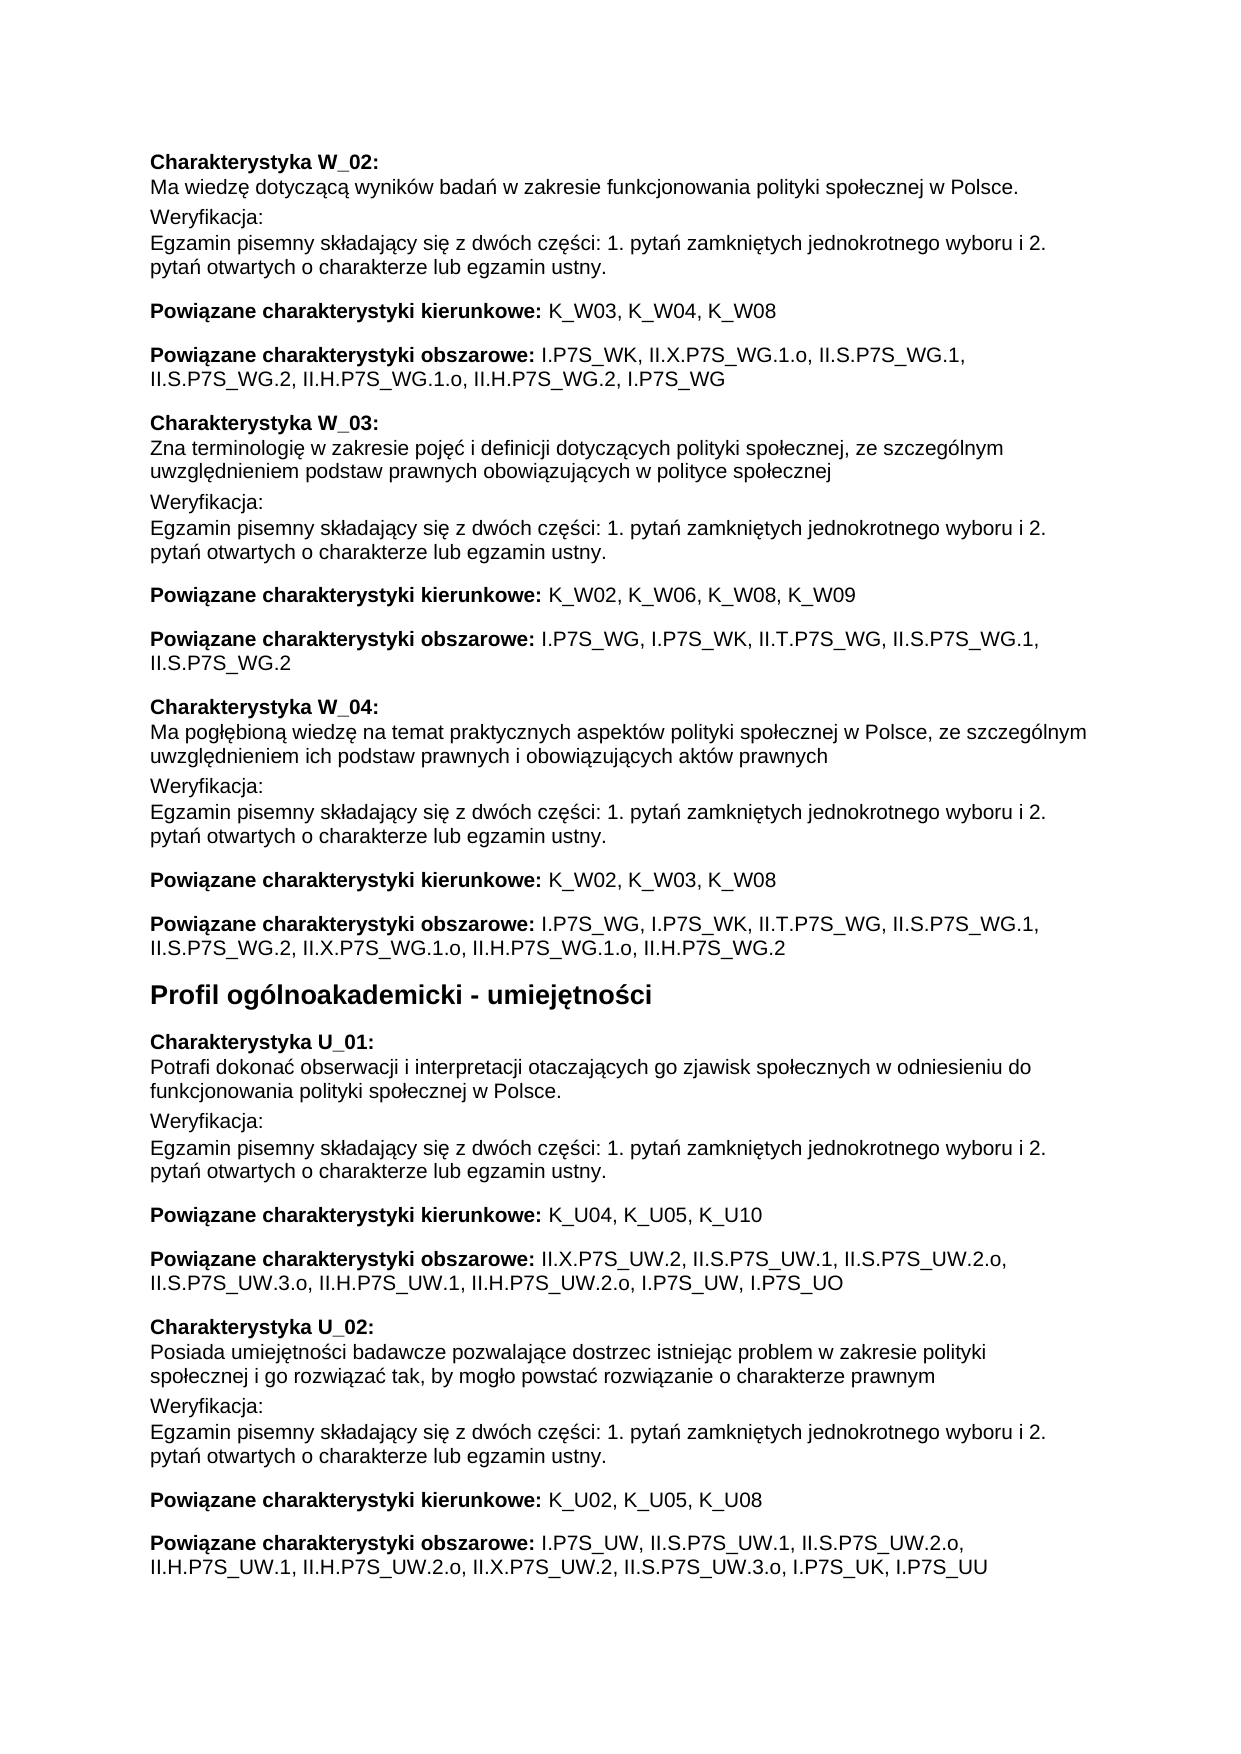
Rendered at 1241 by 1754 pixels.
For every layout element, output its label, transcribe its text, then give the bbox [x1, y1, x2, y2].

text Ma pogłębioną wiedzę na temat praktycznych aspektów polityki społecznej w Polsce, ze szczególnym uwzględnieniem ich podstaw prawnych i obowiązujących aktów prawnych [150, 720, 1090, 768]
text Powiązane charakterystyki kierunkowe: K_W02, K_W03, K_W08 [150, 868, 1090, 892]
text Egzamin pisemny składający się z dwóch części: 1. pytań zamkniętych jednokrotnego wyboru i 2. pytań otwartych o charakterze lub egzamin ustny. [150, 231, 1090, 279]
text Weryfikacja: [150, 205, 1090, 229]
text Egzamin pisemny składający się z dwóch części: 1. pytań zamkniętych jednokrotnego wyboru i 2. pytań otwartych o charakterze lub egzamin ustny. [150, 800, 1090, 848]
text Powiązane charakterystyki kierunkowe: K_W02, K_W06, K_W08, K_W09 [150, 583, 1090, 607]
text Egzamin pisemny składający się z dwóch części: 1. pytań zamkniętych jednokrotnego wyboru i 2. pytań otwartych o charakterze lub egzamin ustny. [150, 1420, 1090, 1468]
text Charakterystyka W_02: [150, 150, 1090, 174]
subtitle Profil ogólnoakademicki - umiejętności [150, 979, 1090, 1010]
text Zna terminologię w zakresie pojęć i definicji dotyczących polityki społecznej, ze szczególnym uwzględnieniem podstaw prawnych obowiązujących w polityce społecznej [150, 435, 1090, 483]
text Powiązane charakterystyki obszarowe: I.P7S_WK, II.X.P7S_WG.1.o, II.S.P7S_WG.1, II.S.P7S_WG.2, II.H.P7S_WG.1.o, II.H.P7S_WG.2, I.P7S_WG [150, 343, 1090, 391]
text Weryfikacja: [150, 1109, 1090, 1133]
text Egzamin pisemny składający się z dwóch części: 1. pytań zamkniętych jednokrotnego wyboru i 2. pytań otwartych o charakterze lub egzamin ustny. [150, 1135, 1090, 1183]
text Posiada umiejętności badawcze pozwalające dostrzec istniejąc problem w zakresie polityki społecznej i go rozwiązać tak, by mogło powstać rozwiązanie o charakterze prawnym [150, 1339, 1090, 1387]
text Charakterystyka U_01: [150, 1030, 1090, 1054]
text Charakterystyka W_03: [150, 410, 1090, 434]
text Charakterystyka W_04: [150, 695, 1090, 719]
text Weryfikacja: [150, 774, 1090, 798]
text Powiązane charakterystyki kierunkowe: K_U02, K_U05, K_U08 [150, 1487, 1090, 1511]
text Ma wiedzę dotyczącą wyników badań w zakresie funkcjonowania polityki społecznej w Polsce. [150, 175, 1090, 199]
text Powiązane charakterystyki kierunkowe: K_U04, K_U05, K_U10 [150, 1203, 1090, 1227]
text Potrafi dokonać obserwacji i interpretacji otaczających go zjawisk społecznych w odniesieniu do funkcjonowania polityki społecznej w Polsce. [150, 1055, 1090, 1103]
text Powiązane charakterystyki obszarowe: I.P7S_UW, II.S.P7S_UW.1, II.S.P7S_UW.2.o, II.H.P7S_UW.1, II.H.P7S_UW.2.o, II.X.P7S_UW.2, II.S.P7S_UW.3.o, I.P7S_UK, I.P7S_UU [150, 1531, 1090, 1579]
text Egzamin pisemny składający się z dwóch części: 1. pytań zamkniętych jednokrotnego wyboru i 2. pytań otwartych o charakterze lub egzamin ustny. [150, 516, 1090, 563]
text Weryfikacja: [150, 489, 1090, 513]
text Powiązane charakterystyki obszarowe: I.P7S_WG, I.P7S_WK, II.T.P7S_WG, II.S.P7S_WG.1, II.S.P7S_WG.2, II.X.P7S_WG.1.o, II.H.P7S_WG.1.o, II.H.P7S_WG.2 [150, 911, 1090, 959]
text Charakterystyka U_02: [150, 1314, 1090, 1338]
text Powiązane charakterystyki obszarowe: II.X.P7S_UW.2, II.S.P7S_UW.1, II.S.P7S_UW.2.o, II.S.P7S_UW.3.o, II.H.P7S_UW.1, II.H.P7S_UW.2.o, I.P7S_UW, I.P7S_UO [150, 1247, 1090, 1295]
text Weryfikacja: [150, 1394, 1090, 1418]
text Powiązane charakterystyki kierunkowe: K_W03, K_W04, K_W08 [150, 299, 1090, 323]
text Powiązane charakterystyki obszarowe: I.P7S_WG, I.P7S_WK, II.T.P7S_WG, II.S.P7S_WG.1, II.S.P7S_WG.2 [150, 627, 1090, 675]
